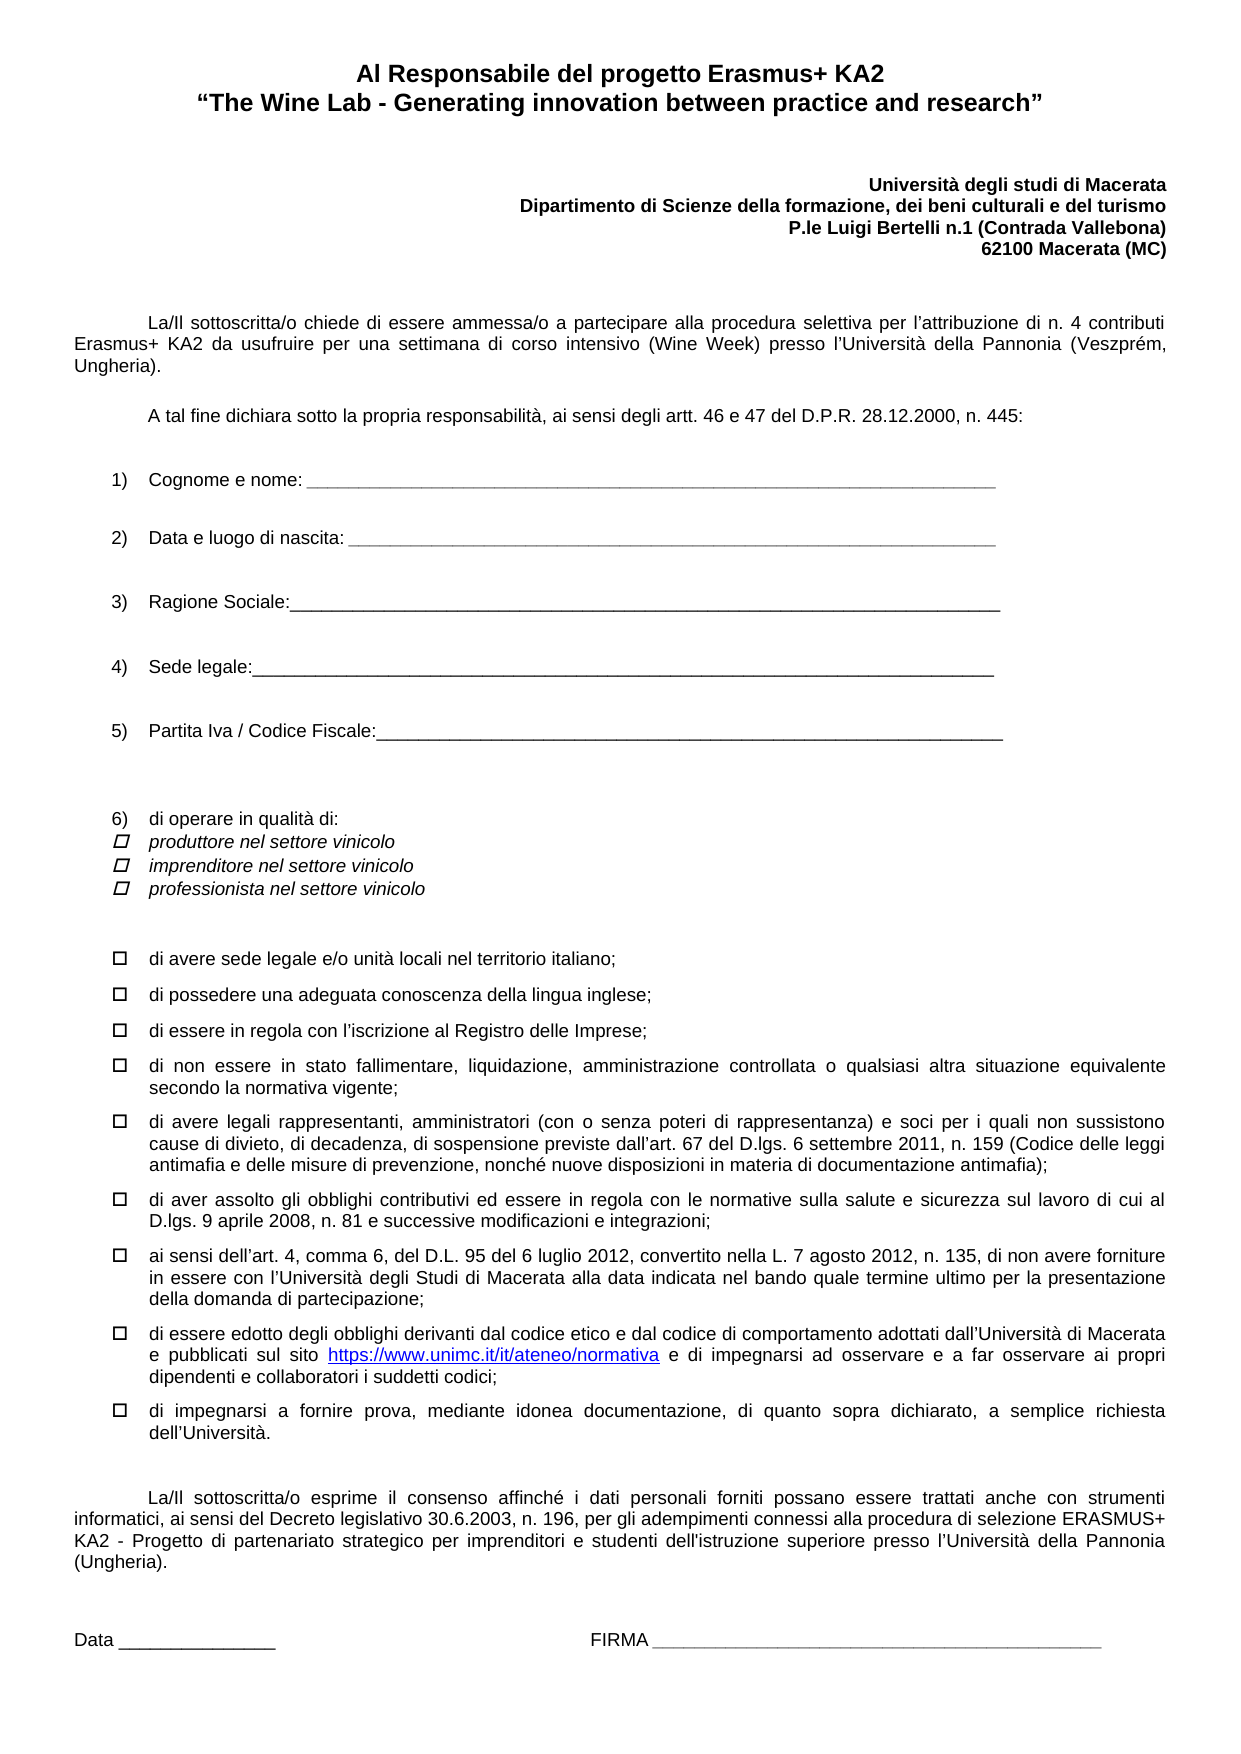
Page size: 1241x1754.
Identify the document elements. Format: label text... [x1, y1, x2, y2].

subtitle Al Responsabile del progetto Erasmus+ KA2 [74, 59, 1167, 88]
list Sede legale:_______________________________________________________________________ [111, 656, 1167, 677]
text A tal fine dichiara sotto la propria responsabilità, ai sensi degli artt. 46 e 47 del D.P.R. 28.12.2000, n. 445: [74, 404, 1167, 426]
list di avere legali rappresentanti, amministratori (con o senza poteri di rappresentanza) e soci per i quali non sussistono cause di divieto, di decadenza, di sospensione previste dall’art. 67 del D.lgs. 6 settembre 2011, n. 159 (Codice delle leggi antimafia e delle misure di prevenzione, nonché nuove disposizioni in materia di documentazione antimafia); [111, 1111, 1167, 1176]
list imprenditore nel settore vinicolo [111, 854, 1167, 876]
list di possedere una adeguata conoscenza della lingua inglese; [111, 984, 1167, 1006]
subtitle “The Wine Lab - Generating innovation between practice and research” [74, 88, 1167, 117]
list professionista nel settore vinicolo [111, 878, 1167, 899]
list produttore nel settore vinicolo [111, 831, 1167, 853]
text 62100 Macerata (MC) [74, 238, 1167, 259]
text Data _______________ FIRMA ___________________________________________ [74, 1628, 1167, 1650]
list di impegnarsi a fornire prova, mediante idonea documentazione, di quanto sopra dichiarato, a semplice richiesta dell’Università. [111, 1400, 1167, 1443]
list di aver assolto gli obblighi contributivi ed essere in regola con le normative sulla salute e sicurezza sul lavoro di cui al D.lgs. 9 aprile 2008, n. 81 e successive modificazioni e integrazioni; [111, 1189, 1167, 1232]
list di non essere in stato fallimentare, liquidazione, amministrazione controllata o qualsiasi altra situazione equivalente secondo la normativa vigente; [111, 1055, 1167, 1098]
list di essere edotto degli obblighi derivanti dal codice etico e dal codice di comportamento adottati dall’Università di Macerata e pubblicati sul sito https://www.unimc.it/it/ateneo/normativa e di impegnarsi ad osservare e a far osservare ai propri dipendenti e collaboratori i suddetti codici; [111, 1322, 1167, 1387]
subtitle Dipartimento di Scienze della formazione, dei beni culturali e del turismo [74, 195, 1167, 216]
list di avere sede legale e/o unità locali nel territorio italiano; [111, 948, 1167, 969]
list di operare in qualità di: [111, 808, 1167, 829]
list ai sensi dell’art. 4, comma 6, del D.L. 95 del 6 luglio 2012, convertito nella L. 7 agosto 2012, n. 135, di non avere forniture in essere con l’Università degli Studi di Macerata alla data indicata nel bando quale termine ultimo per la presentazione della domanda di partecipazione; [111, 1245, 1167, 1309]
text La/Il sottoscritta/o esprime il consenso affinché i dati personali forniti possano essere trattati anche con strumenti informatici, ai sensi del Decreto legislativo 30.6.2003, n. 196, per gli adempimenti connessi alla procedura di selezione ERASMUS+ KA2 - Progetto di partenariato strategico per imprenditori e studenti dell'istruzione superiore presso l’Università della Pannonia (Ungheria). [74, 1487, 1167, 1573]
text La/Il sottoscritta/o chiede di essere ammessa/o a partecipare alla procedura selettiva per l’attribuzione di n. 4 contributi Erasmus+ KA2 da usufruire per una settimana di corso intensivo (Wine Week) presso l’Università della Pannonia (Veszprém, Ungheria). [74, 311, 1167, 376]
text P.le Luigi Bertelli n.1 (Contrada Vallebona) [74, 216, 1167, 238]
list Cognome e nome: __________________________________________________________________ [111, 469, 1167, 491]
list Data e luogo di nascita: ______________________________________________________________ [111, 526, 1167, 548]
subtitle Università degli studi di Macerata [74, 173, 1167, 195]
list di essere in regola con l’iscrizione al Registro delle Imprese; [111, 1020, 1167, 1042]
list Ragione Sociale:____________________________________________________________________ [111, 591, 1167, 613]
list Partita Iva / Codice Fiscale:____________________________________________________________ [111, 720, 1167, 742]
